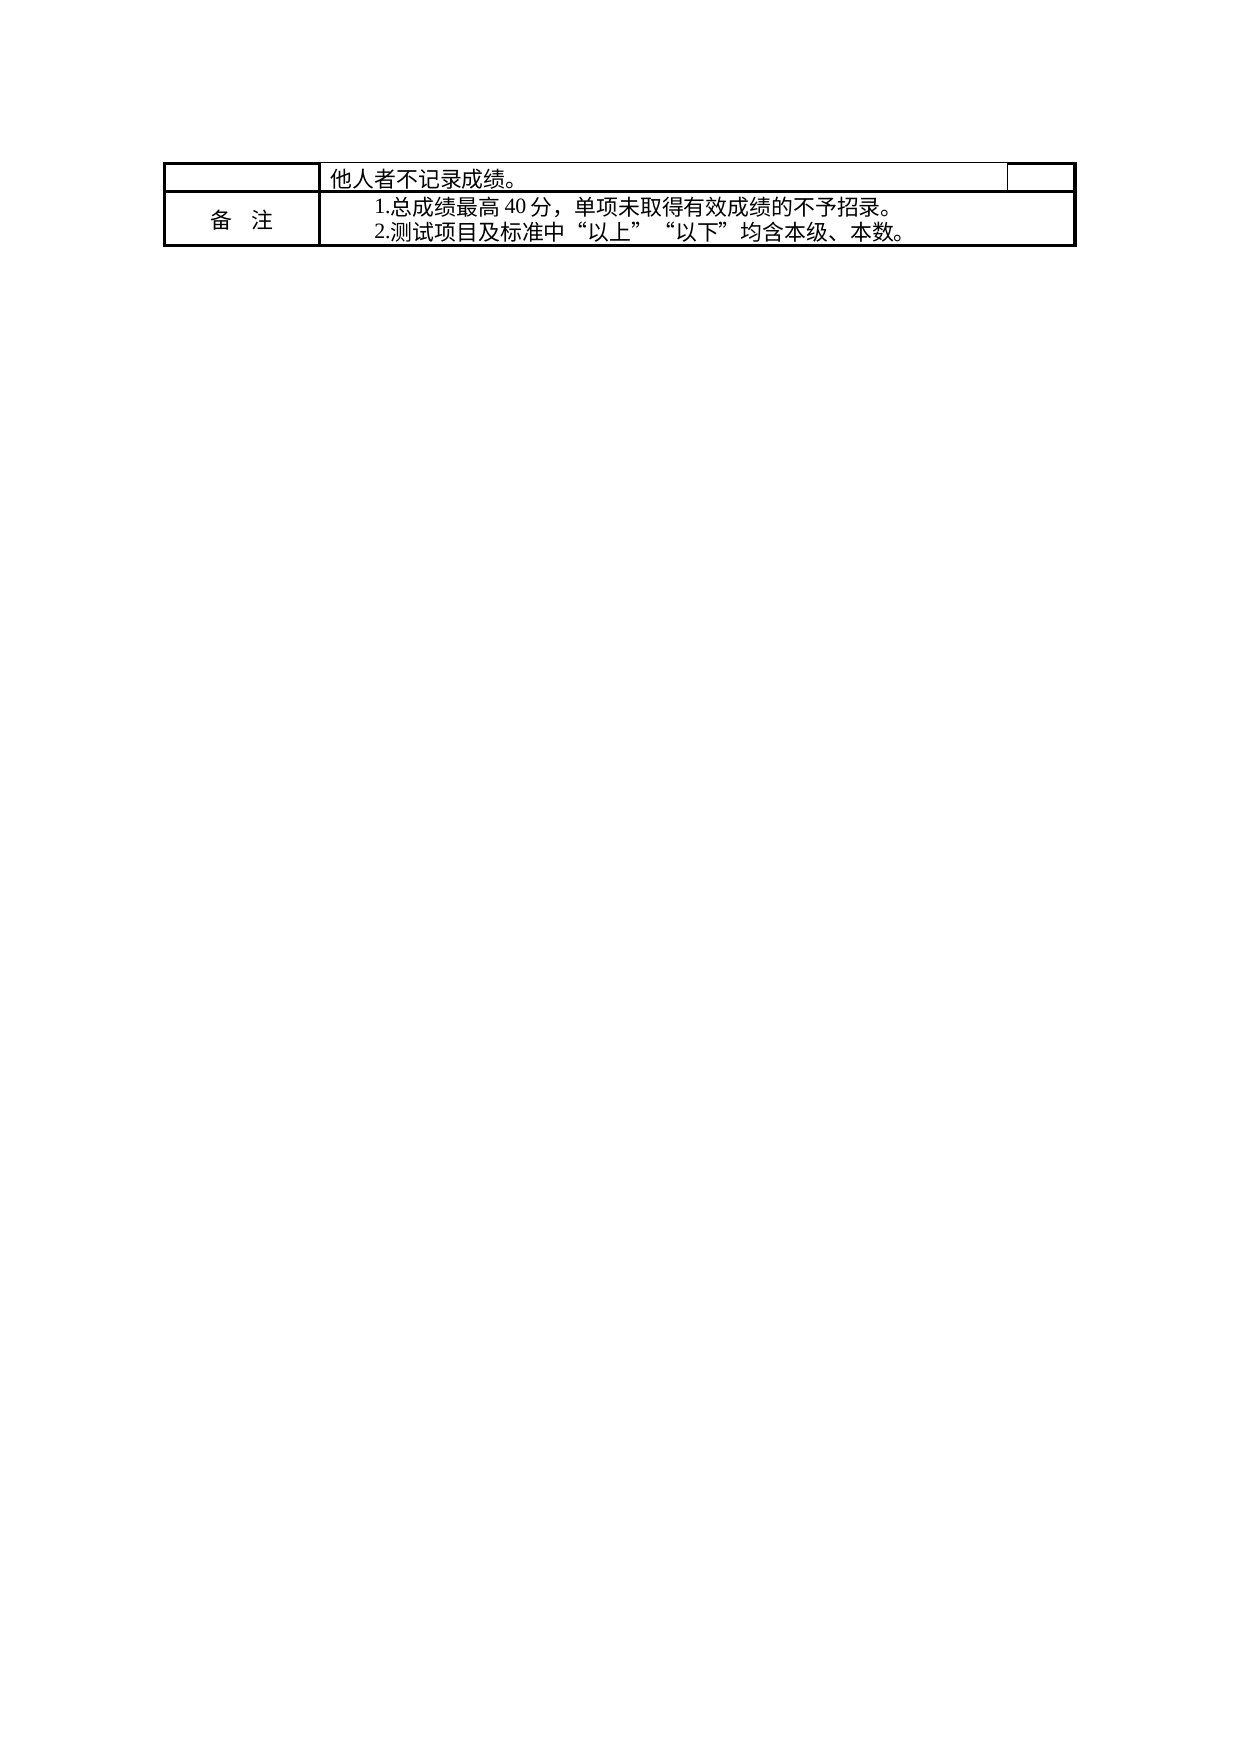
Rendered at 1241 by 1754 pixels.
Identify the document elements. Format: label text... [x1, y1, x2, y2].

table_cell 备 注 [166, 193, 318, 244]
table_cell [321, 163, 1007, 190]
table_cell 1.总成绩最高40分，单项未取得有效成绩的不予招录。 2.测试项目及标准中“以上”“以下”均含本级、本数。 [321, 193, 1073, 244]
